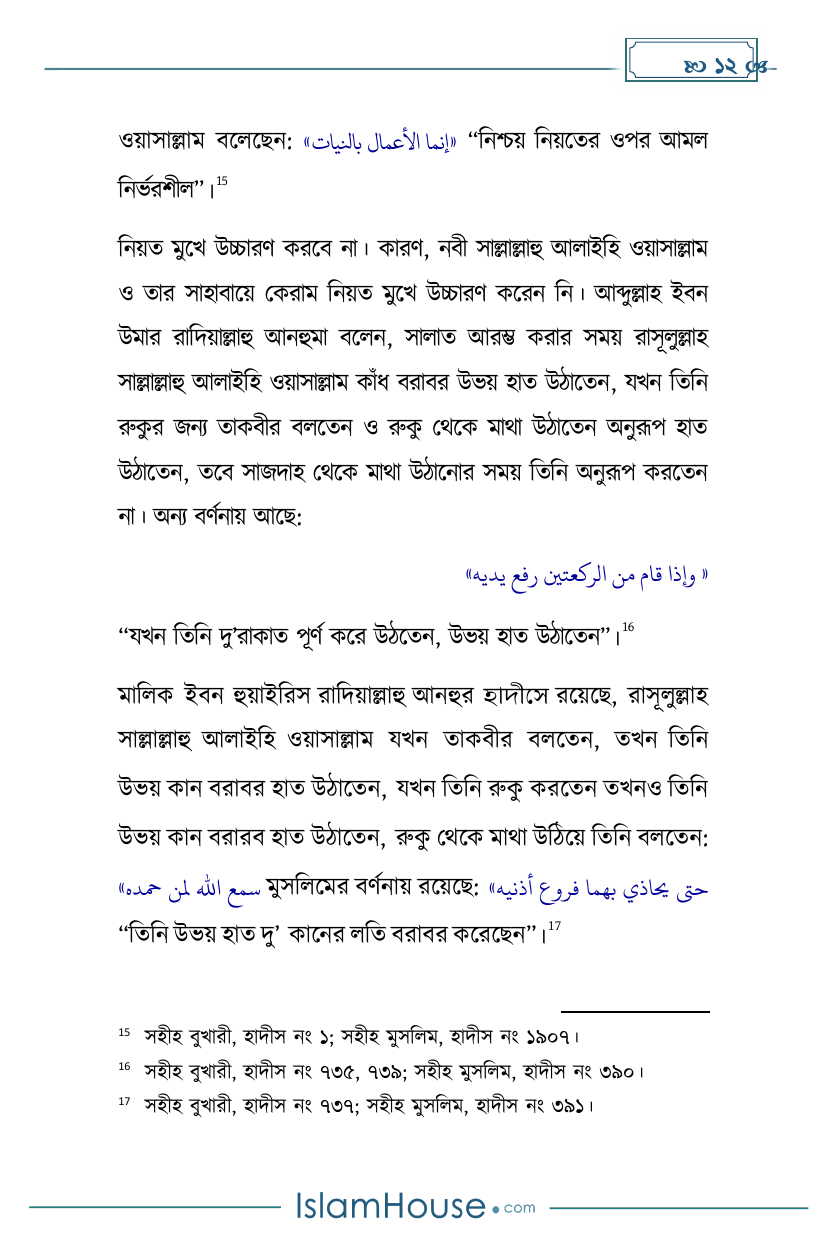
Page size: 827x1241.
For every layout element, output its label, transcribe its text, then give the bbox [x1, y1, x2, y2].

text « وإذا قام من الركعتين رفع يديه» [118, 553, 709, 596]
text মালিক ইবন হুয়াইরিস রাদিয়াল্লাহু আনহুর হাদীসে রয়েছে, রাসূলুল্লাহ সাল্লাল্লাহু আলাইহি ওয়াসাল্লাম যখন তাকবীর বলতেন, তখন তিনি উভয় কান বরাবর হাত উঠাতেন, যখন তিনি রুকু করতেন তখনও তিনি উভয় কান বরারব হাত উঠাতেন, রুকু থেকে মাথা উঠিয়ে তিনি বলতেন: «سمع الله لمن حمده মুসলিমের বর্ণনায় রয়েছে: «حتى يحاذي بهما فروع أذنيه “তিনি উভয় হাত দু’ কানের লতি বরাবর করেছেন”। [118, 673, 709, 958]
text নিয়ত মুখে উচ্চারণ করবে না। কারণ, নবী সাল্লাল্লাহু আলাইহি ওয়াসাল্লাম ও তার সাহাবায়ে কেরাম নিয়ত মুখে উচ্চারণ করেন নি। আব্দুল্লাহ ইবন উমার রাদিয়াল্লাহু আনহুমা বলেন, সালাত আরম্ভ করার সময় রাসূলুল্লাহ সাল্লাল্লাহু আলাইহি ওয়াসাল্লাম কাঁধ বরাবর উভয় হাত উঠাতেন, যখন তিনি রুকুর জন্য তাকবীর বলতেন ও রুকু থেকে মাথা উঠাতেন অনুরূপ হাত উঠাতেন, তবে সাজদাহ থেকে মাথা উঠানোর সময় তিনি অনুরূপ করতেন না। অন্য বর্ণনায় আছে: [118, 226, 709, 536]
text “যখন তিনি দু’রাকাত পূর্ণ করে উঠতেন, উভয় হাত উঠাতেন”। [118, 613, 709, 655]
picture [22, 1186, 281, 1224]
picture [289, 1187, 809, 1225]
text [118, 118, 709, 208]
